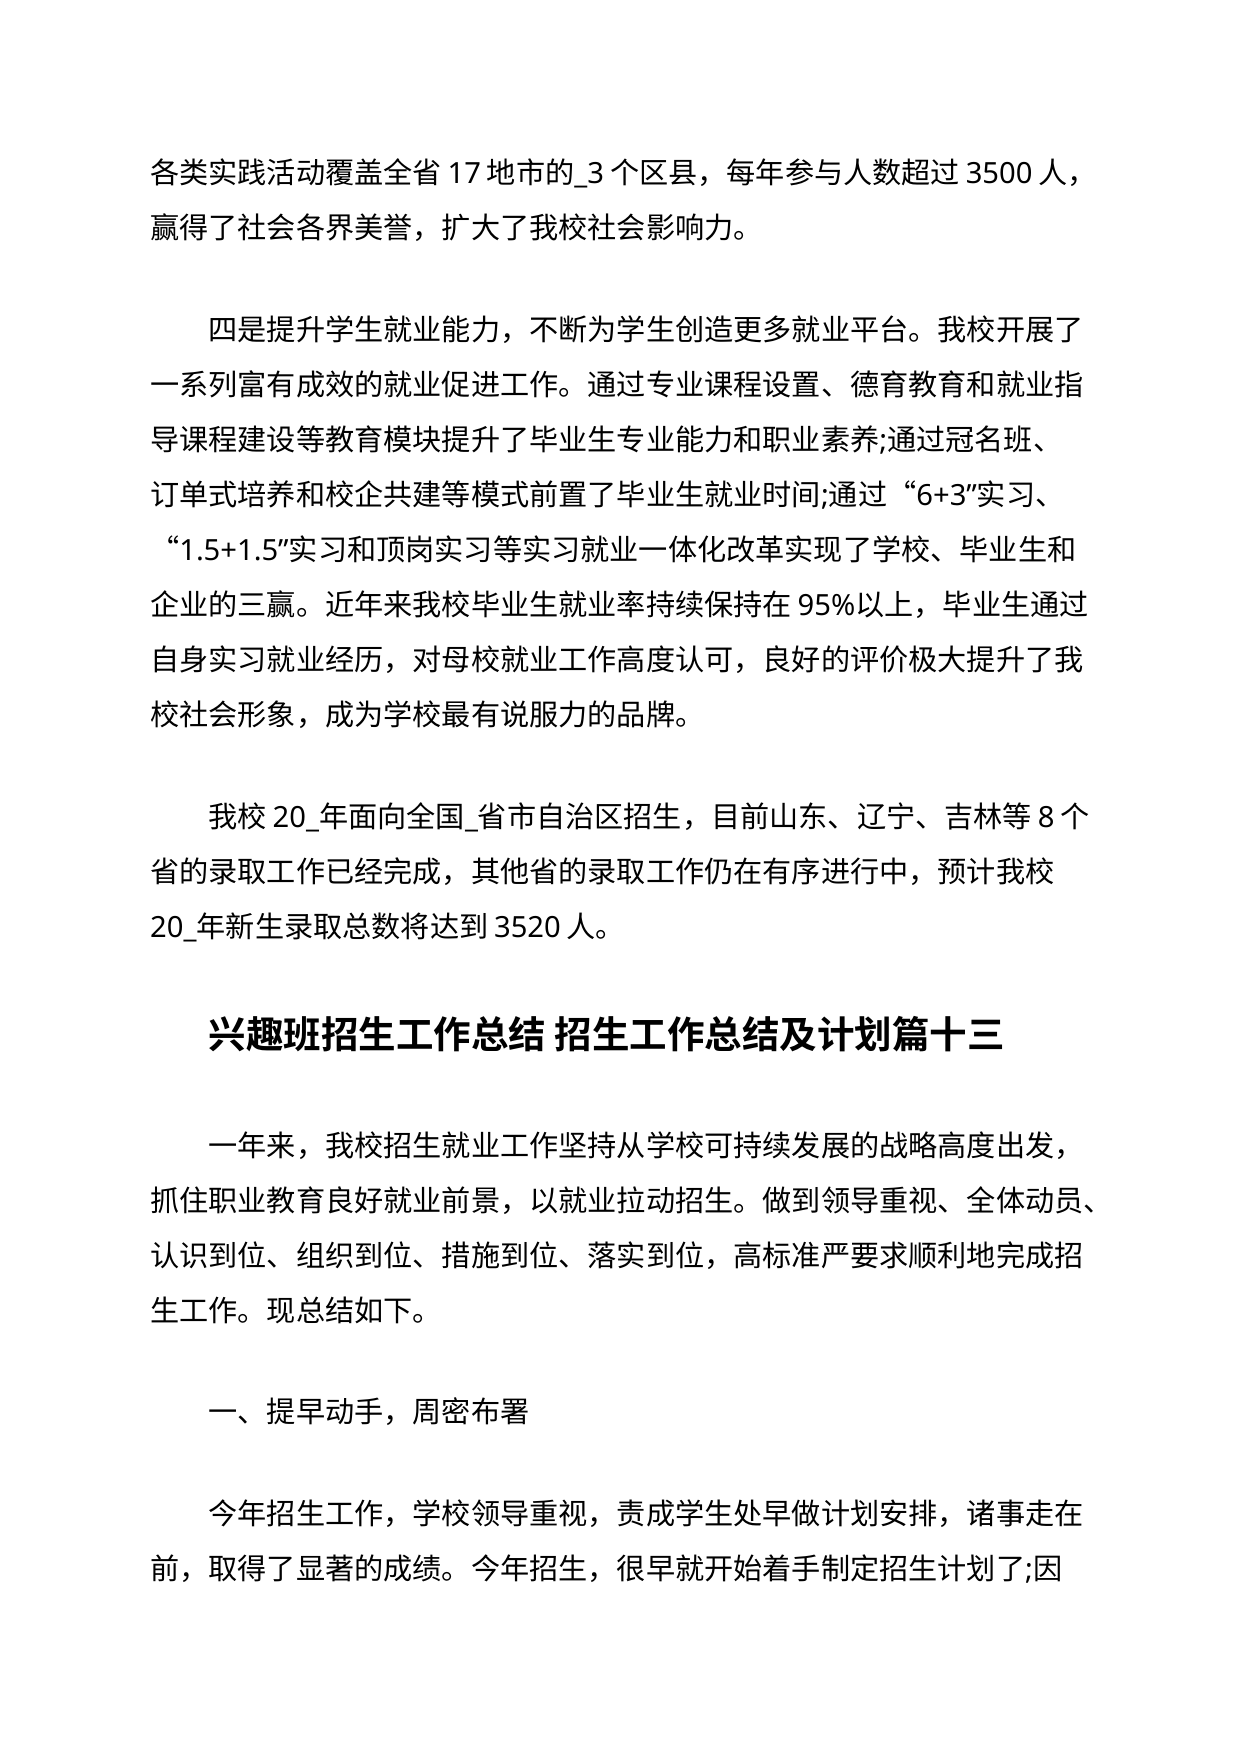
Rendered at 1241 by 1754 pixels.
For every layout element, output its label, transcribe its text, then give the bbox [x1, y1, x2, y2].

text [150, 150, 1090, 247]
text 一年来，我校招生就业工作坚持从学校可持续发展的战略高度出发，抓住职业教育良好就业前景，以就业拉动招生。做到领导重视、全体动员、认识到位、组织到位、措施到位、落实到位，高标准严要求顺利地完成招生工作。现总结如下。 [150, 1122, 1090, 1329]
text 兴趣班招生工作总结 招生工作总结及计划篇十三 [150, 1005, 1090, 1059]
text 四是提升学生就业能力，不断为学生创造更多就业平台。我校开展了一系列富有成效的就业促进工作。通过专业课程设置、德育教育和就业指导课程建设等教育模块提升了毕业生专业能力和职业素养;通过冠名班、订单式培养和校企共建等模式前置了毕业生就业时间;通过“6+3”实习、“1.5+1.5”实习和顶岗实习等实习就业一体化改革实现了学校、毕业生和企业的三赢。近年来我校毕业生就业率持续保持在95%以上，毕业生通过自身实习就业经历，对母校就业工作高度认可，良好的评价极大提升了我校社会形象，成为学校最有说服力的品牌。 [150, 307, 1090, 734]
text 我校20_年面向全国_省市自治区招生，目前山东、辽宁、吉林等8个省的录取工作已经完成，其他省的录取工作仍在有序进行中，预计我校20_年新生录取总数将达到3520人。 [150, 793, 1090, 946]
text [150, 1491, 1090, 1588]
text 一、提早动手，周密布署 [150, 1389, 1090, 1431]
